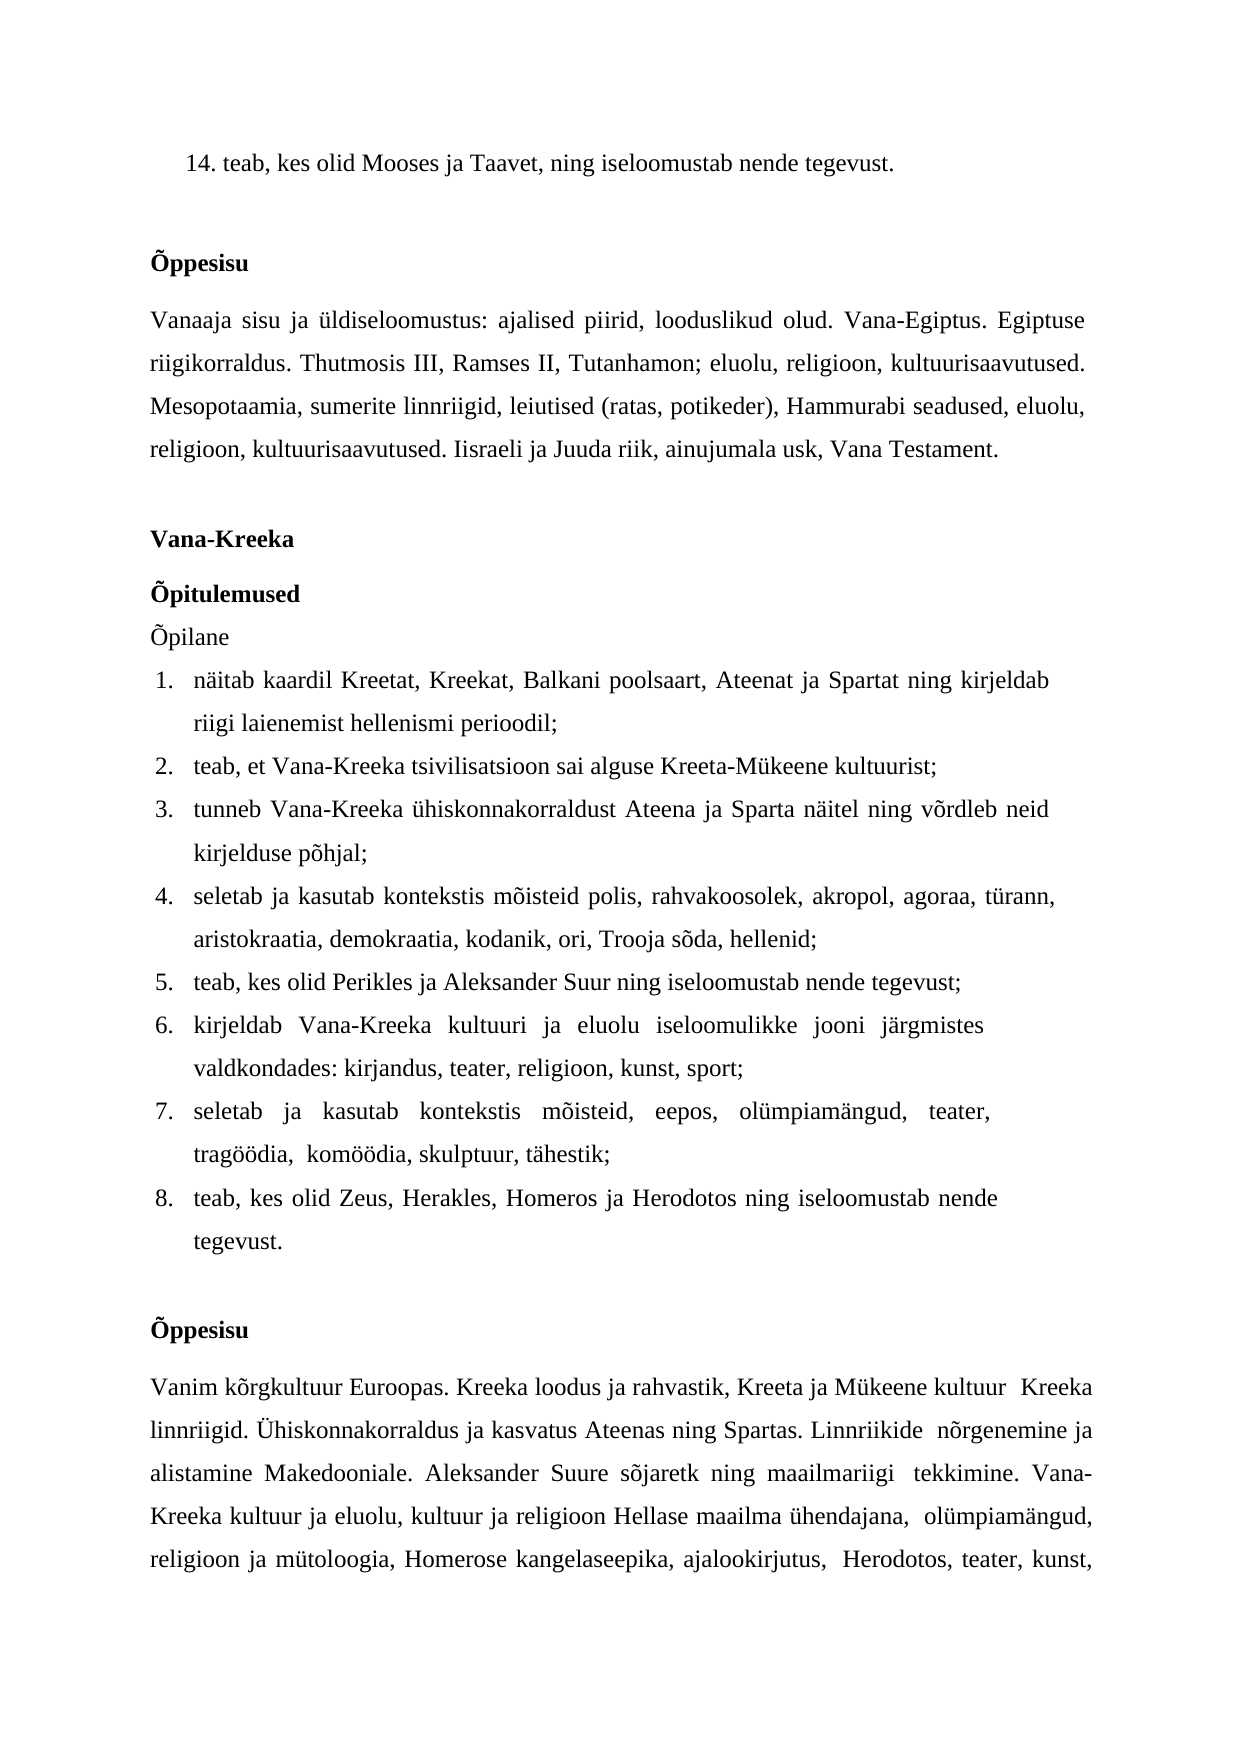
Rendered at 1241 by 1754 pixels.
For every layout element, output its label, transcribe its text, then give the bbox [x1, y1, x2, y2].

list tunneb Vana-Kreeka ühiskonnakorraldust Ateena ja Sparta näitel ning võrdleb neid kirjelduse põhjal; [155, 794, 1056, 866]
text Vanaaja sisu ja üldiseloomustus: ajalised piirid, looduslikud olud. Vana-Egiptus. Egiptuse riigikorraldus. Thutmosis III, Ramses II, Tutanhamon; eluolu, religioon, kultuurisaavutused. Mesopotaamia, sumerite linnriigid, leiutised (ratas, potikeder), Hammurabi seadused, eluolu, religioon, kultuurisaavutused. Iisraeli ja Juuda riik, ainujumala usk, Vana Testament. [149, 305, 1093, 463]
list teab, kes olid Zeus, Herakles, Homeros ja Herodotos ning iseloomustab nende tegevust. [155, 1183, 1005, 1254]
list seletab ja kasutab kontekstis mõisteid polis, rahvakoosolek, akropol, agoraa, türann, aristokraatia, demokraatia, kodanik, ori, Trooja sõda, hellenid; [155, 881, 1063, 953]
text Õppesisu [150, 1316, 1093, 1344]
text Vana-Kreeka [150, 524, 1093, 552]
list näitab kaardil Kreetat, Kreekat, Balkani poolsaart, Ateenat ja Spartat ning kirjeldab riigi laienemist hellenismi perioodil; [155, 665, 1056, 737]
text Õppesisu [150, 248, 1093, 277]
list teab, kes olid Perikles ja Aleksander Suur ning iseloomustab nende tegevust; [155, 967, 991, 996]
list seletab ja kasutab kontekstis mõisteid, eepos, olümpiamängud, teater, tragöödia, komöödia, skulptuur, tähestik; [155, 1096, 991, 1168]
list teab, kes olid Mooses ja Taavet, ning iseloomustab nende tegevust. [185, 148, 1093, 176]
list kirjeldab Vana-Kreeka kultuuri ja eluolu iseloomulikke jooni järgmistes valdkondades: kirjandus, teater, religioon, kunst, sport; [155, 1010, 991, 1082]
list teab, et Vana-Kreeka tsivilisatsioon sai alguse Kreeta-Mükeene kultuurist; [155, 751, 1056, 780]
text Õpitulemused [150, 579, 1093, 608]
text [150, 1372, 1093, 1573]
text Õpilane [150, 622, 1093, 651]
